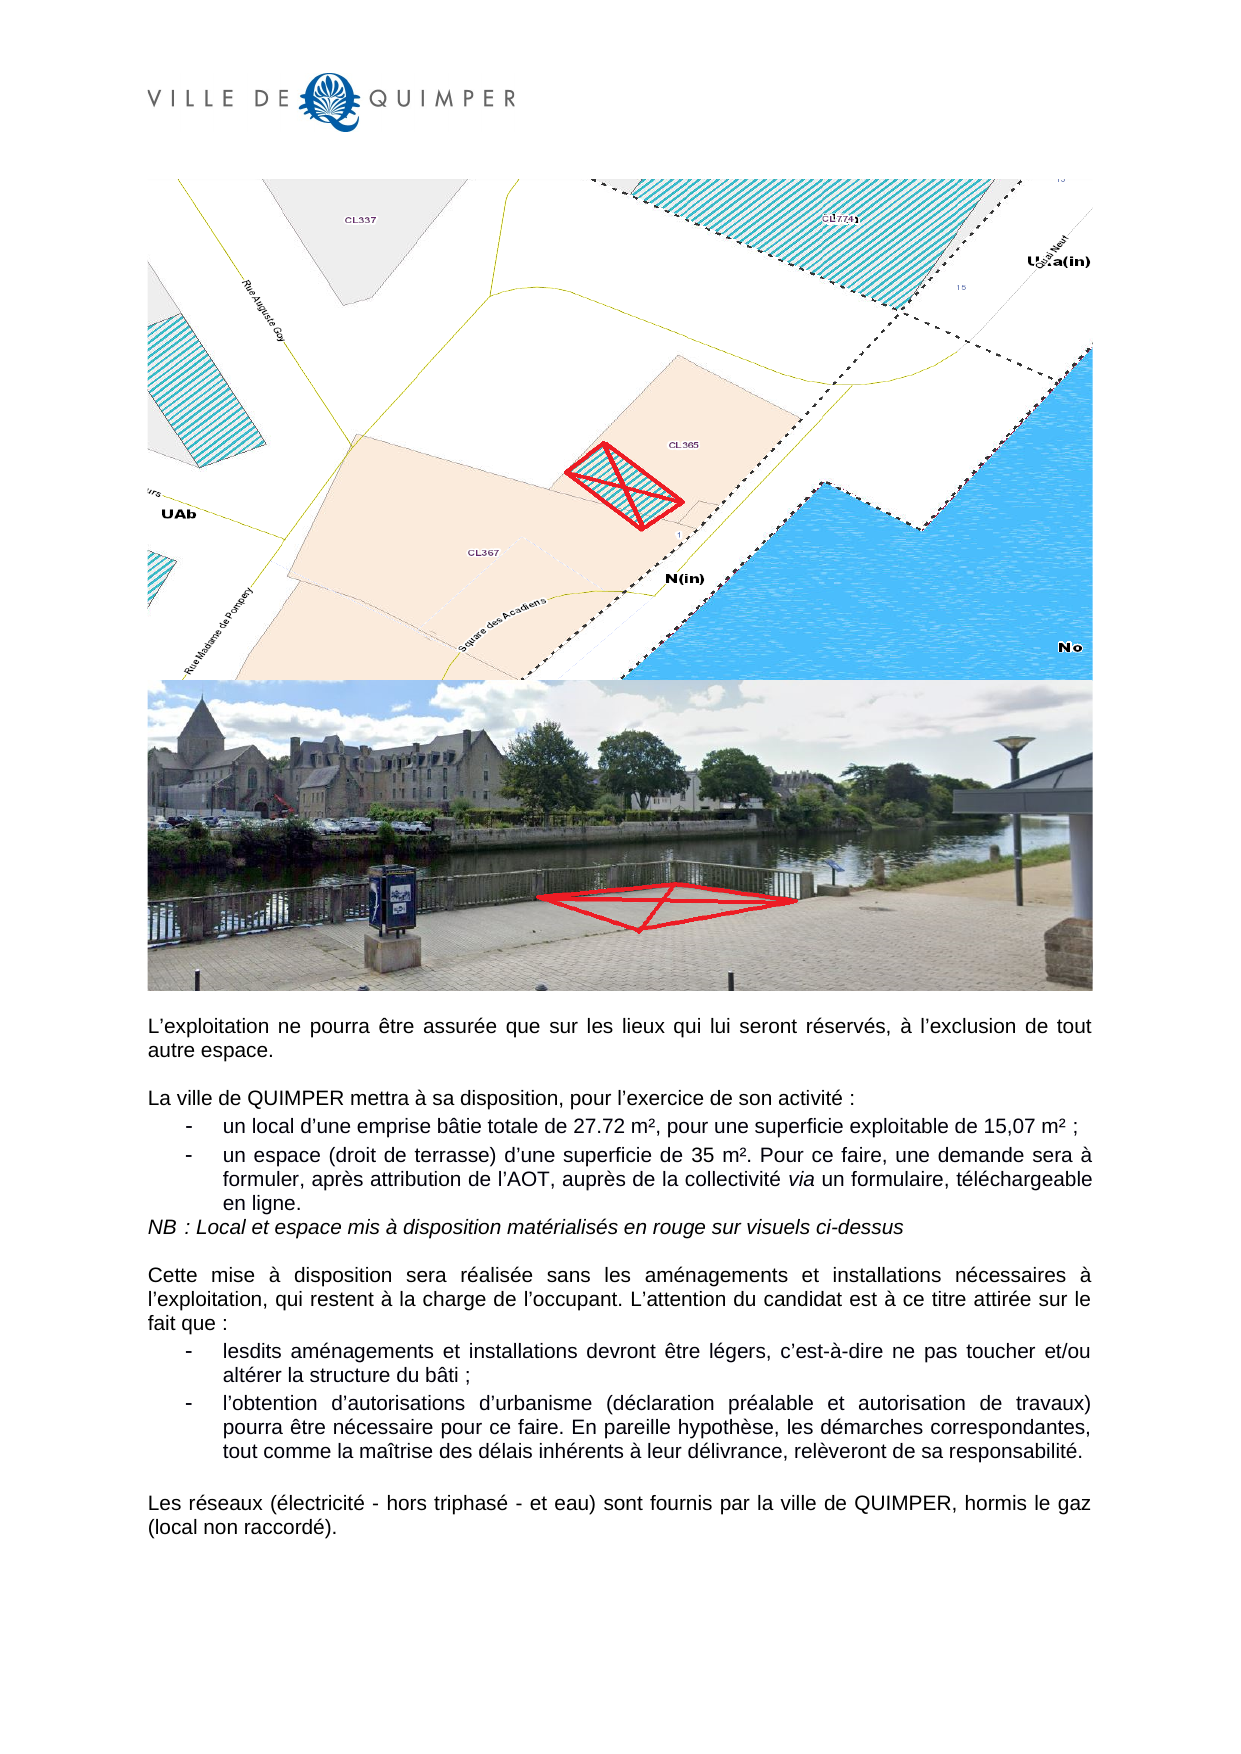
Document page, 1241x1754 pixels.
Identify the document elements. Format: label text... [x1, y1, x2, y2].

text Les réseaux (électricité - hors triphasé - et eau) sont fournis par la ville de QUIMPER, hormis le gaz (local non raccordé). [148, 1491, 1093, 1539]
list un espace (droit de terrasse) d’une superficie de 35 m². Pour ce faire, une demande sera à formuler, après attribution de l’AOT, auprès de la collectivité via un formulaire, téléchargeable en ligne. [185, 1143, 1093, 1214]
text La ville de QUIMPER mettra à sa disposition, pour l’exercice de son activité : [148, 1086, 1093, 1110]
picture [147, 179, 1093, 991]
text NB : Local et espace mis à disposition matérialisés en rouge sur visuels ci-dessus [148, 1214, 1093, 1238]
text Cette mise à disposition sera réalisée sans les aménagements et installations nécessaires à l’exploitation, qui restent à la charge de l’occupant. L’attention du candidat est à ce titre attirée sur le fait que : [148, 1262, 1093, 1334]
list un local d’une emprise bâtie totale de 27.72 m², pour une superficie exploitable de 15,07 m² ; [185, 1114, 1093, 1138]
picture [147, 73, 515, 132]
list lesdits aménagements et installations devront être légers, c’est-à-dire ne pas toucher et/ou altérer la structure du bâti ; [185, 1338, 1093, 1387]
list l’obtention d’autorisations d’urbanisme (déclaration préalable et autorisation de travaux) pourra être nécessaire pour ce faire. En pareille hypothèse, les démarches correspondantes, tout comme la maîtrise des délais inhérents à leur délivrance, relèveront de sa responsabilité. [185, 1391, 1093, 1463]
text L’exploitation ne pourra être assurée que sur les lieux qui lui seront réservés, à l’exclusion de tout autre espace. [148, 1014, 1093, 1062]
